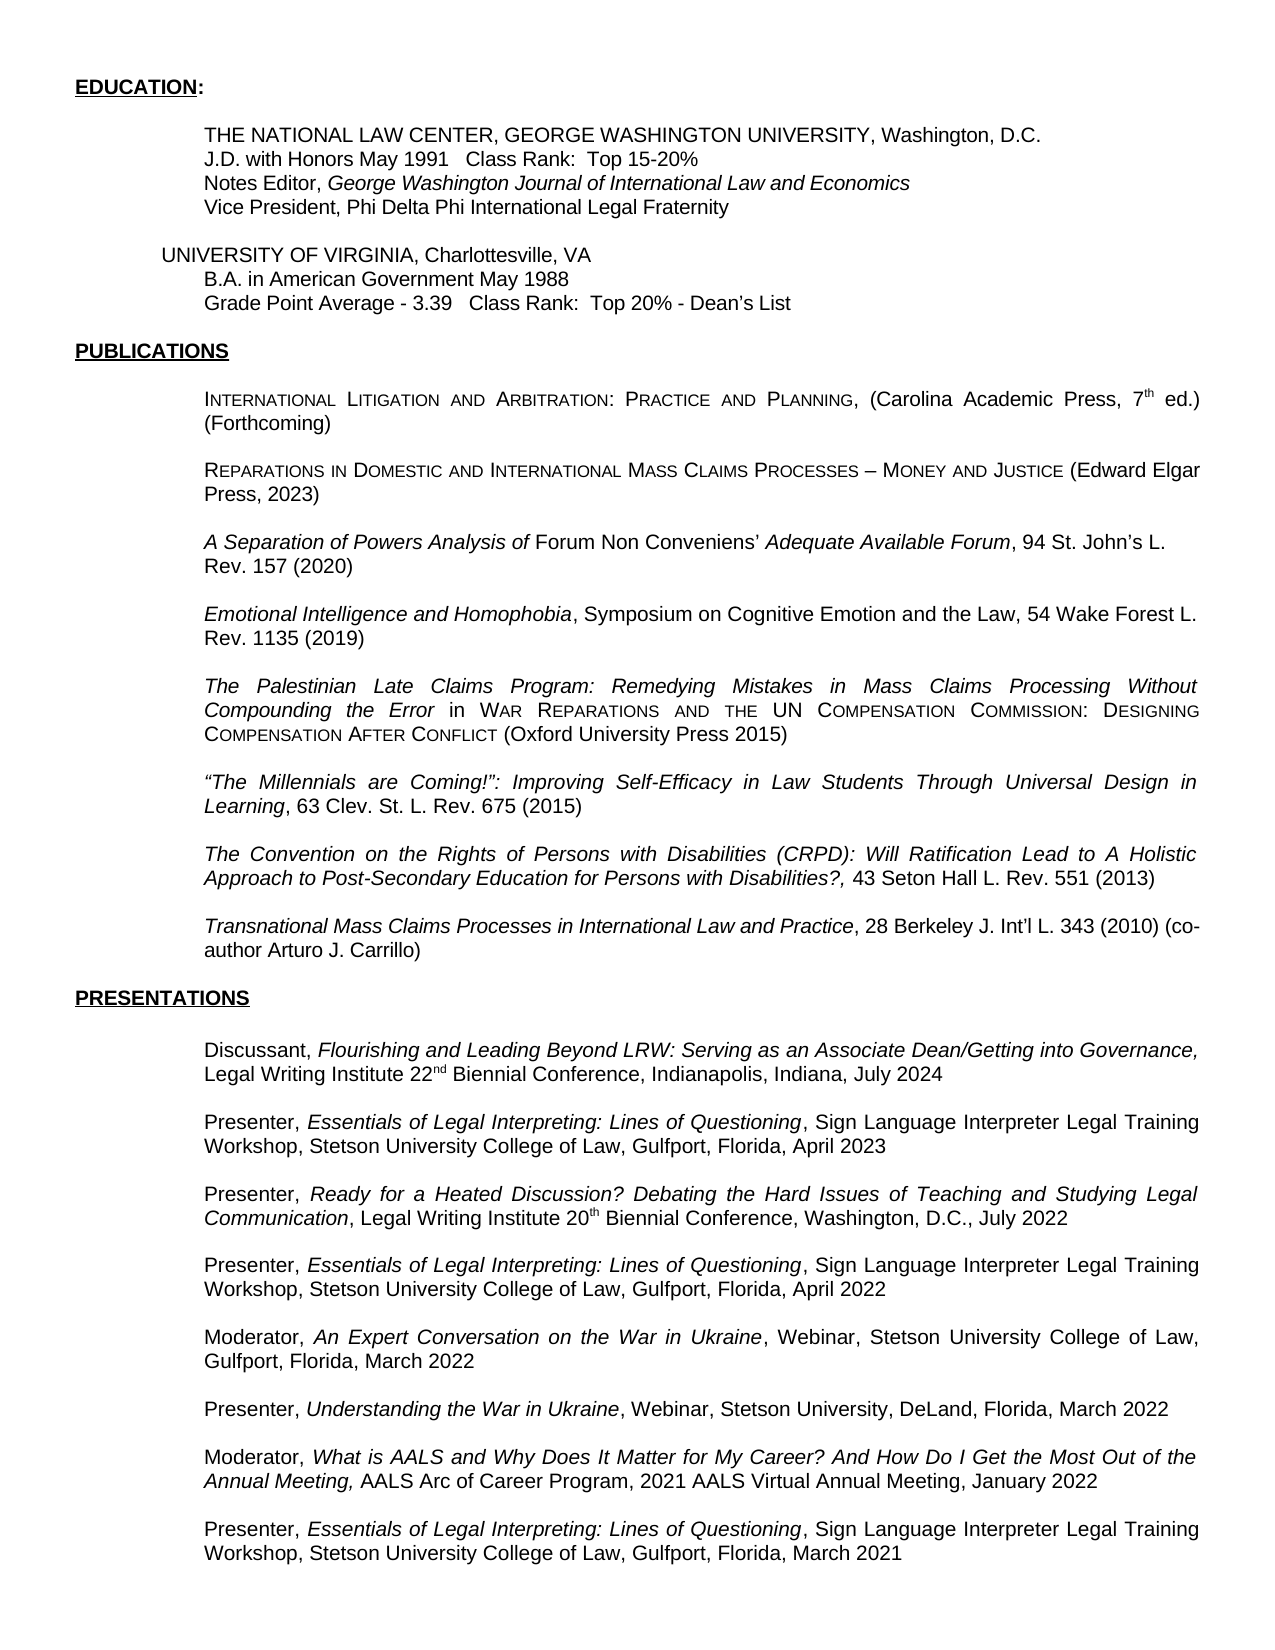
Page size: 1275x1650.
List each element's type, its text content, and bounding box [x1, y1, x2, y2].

text Presenter, Essentials of Legal Interpreting: Lines of Questioning, Sign Language Interpreter Legal Training Workshop, Stetson University College of Law, Gulfport, Florida, April 2023 [204, 1109, 1200, 1157]
text Presenter, Essentials of Legal Interpreting: Lines of Questioning, Sign Language Interpreter Legal Training Workshop, Stetson University College of Law, Gulfport, Florida, April 2022 [204, 1253, 1200, 1301]
text Presenter, Understanding the War in Ukraine, Webinar, Stetson University, DeLand, Florida, March 2022 [204, 1397, 1200, 1421]
text J.D. with Honors May 1991 Class Rank: Top 15-20% [75, 147, 1200, 171]
text PRESENTATIONS [75, 985, 1200, 1038]
text Grade Point Average - 3.39 Class Rank: Top 20% - Dean’s List [75, 291, 1200, 314]
text Presenter, Essentials of Legal Interpreting: Lines of Questioning, Sign Language Interpreter Legal Training Workshop, Stetson University College of Law, Gulfport, Florida, March 2021 [204, 1517, 1200, 1565]
text “The Millennials are Coming!”: Improving Self-Efficacy in Law Students Through Universal Design in Learning, 63 Clev. St. L. Rev. 675 (2015) [204, 770, 1200, 818]
text Presenter, Ready for a Heated Discussion? Debating the Hard Issues of Teaching and Studying Legal Communication, Legal Writing Institute 20th Biennial Conference, Washington, D.C., July 2022 [204, 1181, 1200, 1229]
text International Litigation and Arbitration: Practice and Planning, (Carolina Academic Press, 7th ed.) (Forthcoming) [204, 386, 1200, 434]
text Emotional Intelligence and Homophobia, Symposium on Cognitive Emotion and the Law, 54 Wake Forest L. Rev. 1135 (2019) [204, 602, 1200, 650]
text Vice President, Phi Delta Phi International Legal Fraternity [75, 195, 1200, 219]
text Moderator, An Expert Conversation on the War in Ukraine, Webinar, Stetson University College of Law, Gulfport, Florida, March 2022 [204, 1325, 1200, 1373]
text The Convention on the Rights of Persons with Disabilities (CRPD): Will Ratification Lead to A Holistic Approach to Post-Secondary Education for Persons with Disabilities?, 43 Seton Hall L. Rev. 551 (2013) [204, 842, 1200, 889]
text Discussant, Flourishing and Leading Beyond LRW: Serving as an Associate Dean/Getting into Governance, Legal Writing Institute 22nd Biennial Conference, Indianapolis, Indiana, July 2024 [204, 1038, 1200, 1086]
text A Separation of Powers Analysis of Forum Non Conveniens’ Adequate Available Forum, 94 St. John’s L. Rev. 157 (2020) [204, 530, 1200, 578]
text Moderator, What is AALS and Why Does It Matter for My Career? And How Do I Get the Most Out of the Annual Meeting, AALS Arc of Career Program, 2021 AALS Virtual Annual Meeting, January 2022 [204, 1445, 1200, 1493]
text EDUCATION: [75, 75, 1200, 99]
text OF , [75, 243, 1200, 267]
text Transnational Mass Claims Processes in International Law and Practice, 28 Berkeley J. Int’l L. 343 (2010) (co-author Arturo J. Carrillo) [204, 913, 1200, 961]
text PUBLICATIONS [75, 338, 1200, 362]
text Reparations in Domestic and International Mass Claims Processes – Money and Justice (Edward Elgar Press, 2023) [204, 458, 1200, 506]
text B.A. in American Government May 1988 [75, 267, 1200, 291]
text Notes Editor, George Washington Journal of International Law and Economics [75, 171, 1200, 195]
text The Palestinian Late Claims Program: Remedying Mistakes in Mass Claims Processing Without Compounding the Error in War Reparations and the UN Compensation Commission: Designing Compensation After Conflict (Oxford University Press 2015) [204, 674, 1200, 746]
text THE , , D.C. [75, 123, 1200, 147]
